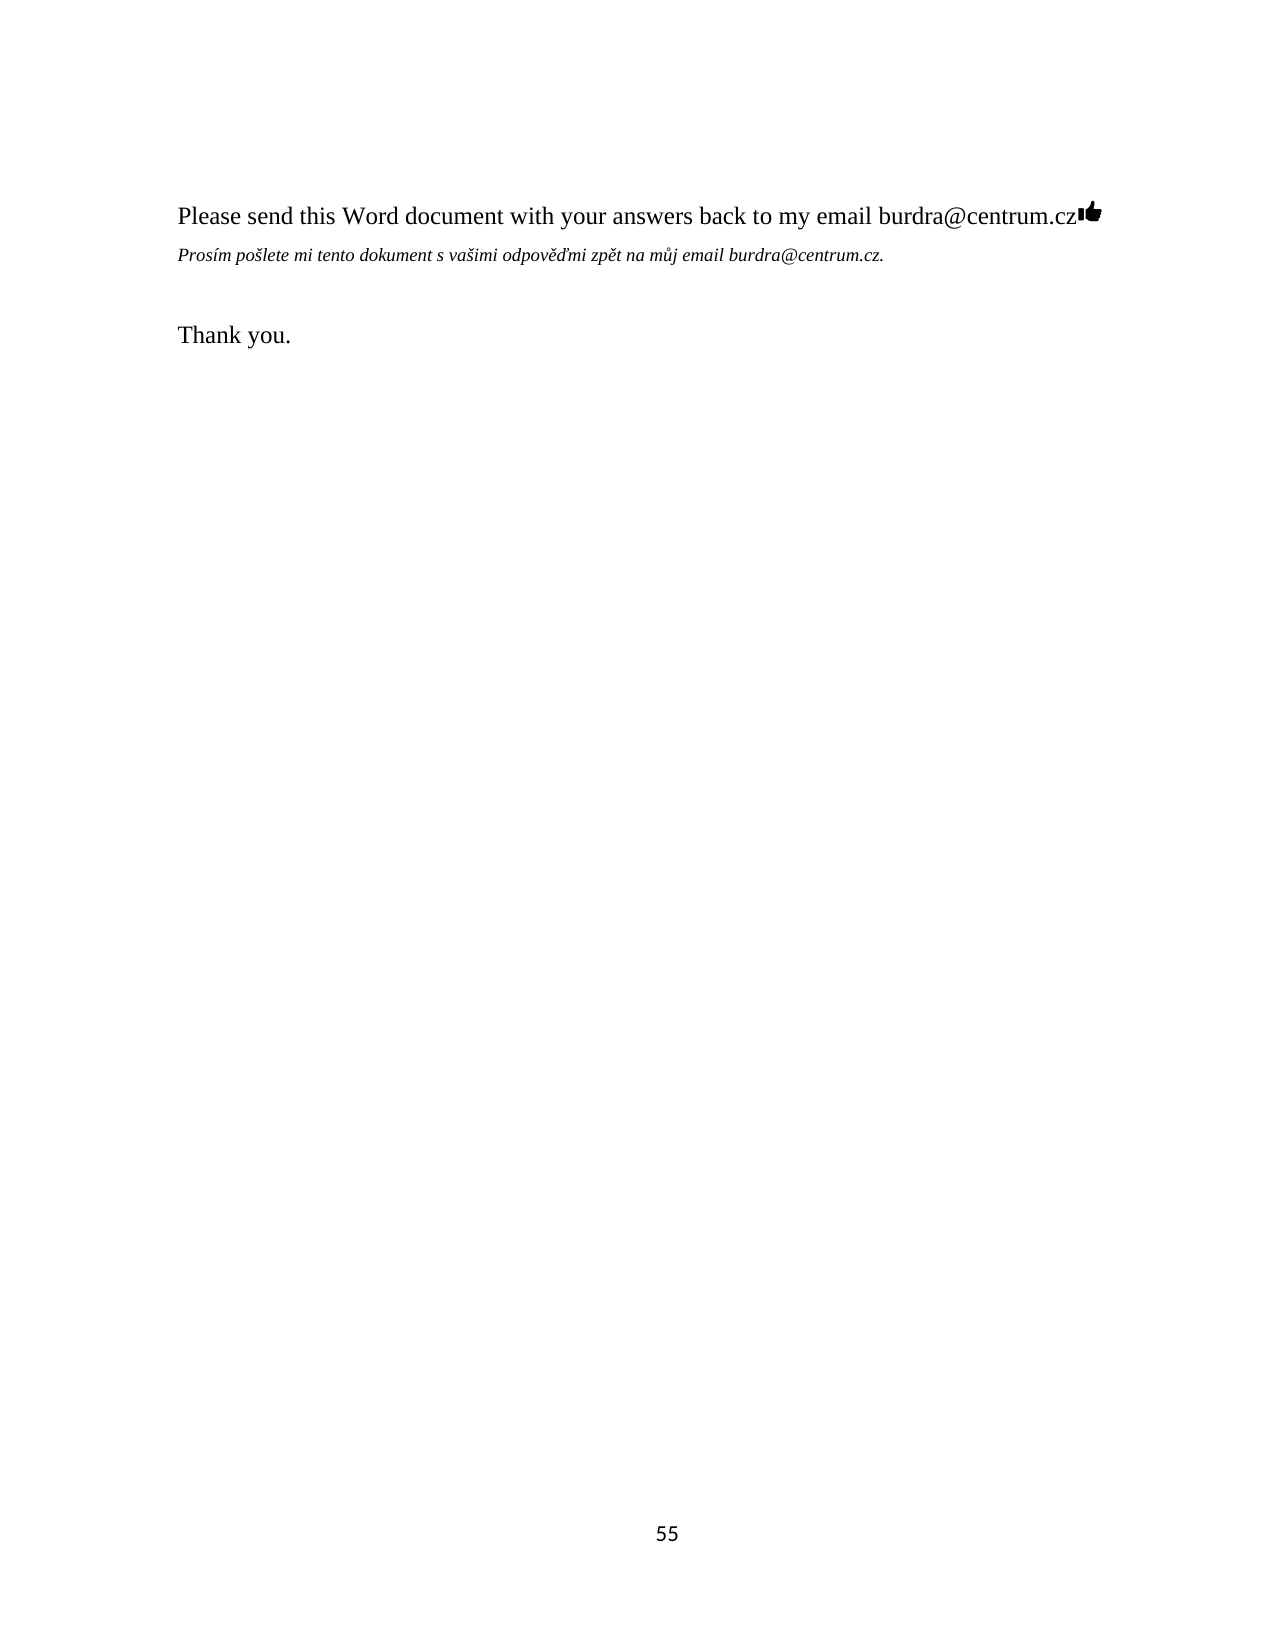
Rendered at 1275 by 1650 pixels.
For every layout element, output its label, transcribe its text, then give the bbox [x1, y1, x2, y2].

picture [1077, 198, 1104, 225]
text Please send this Word document with your answers back to my email burdra@centrum.cz [177, 198, 1157, 230]
text Thank you. [177, 320, 1157, 348]
text Prosím pošlete mi tento dokument s vašimi odpověďmi zpět na můj email burdra@centrum.cz. [177, 244, 1157, 266]
